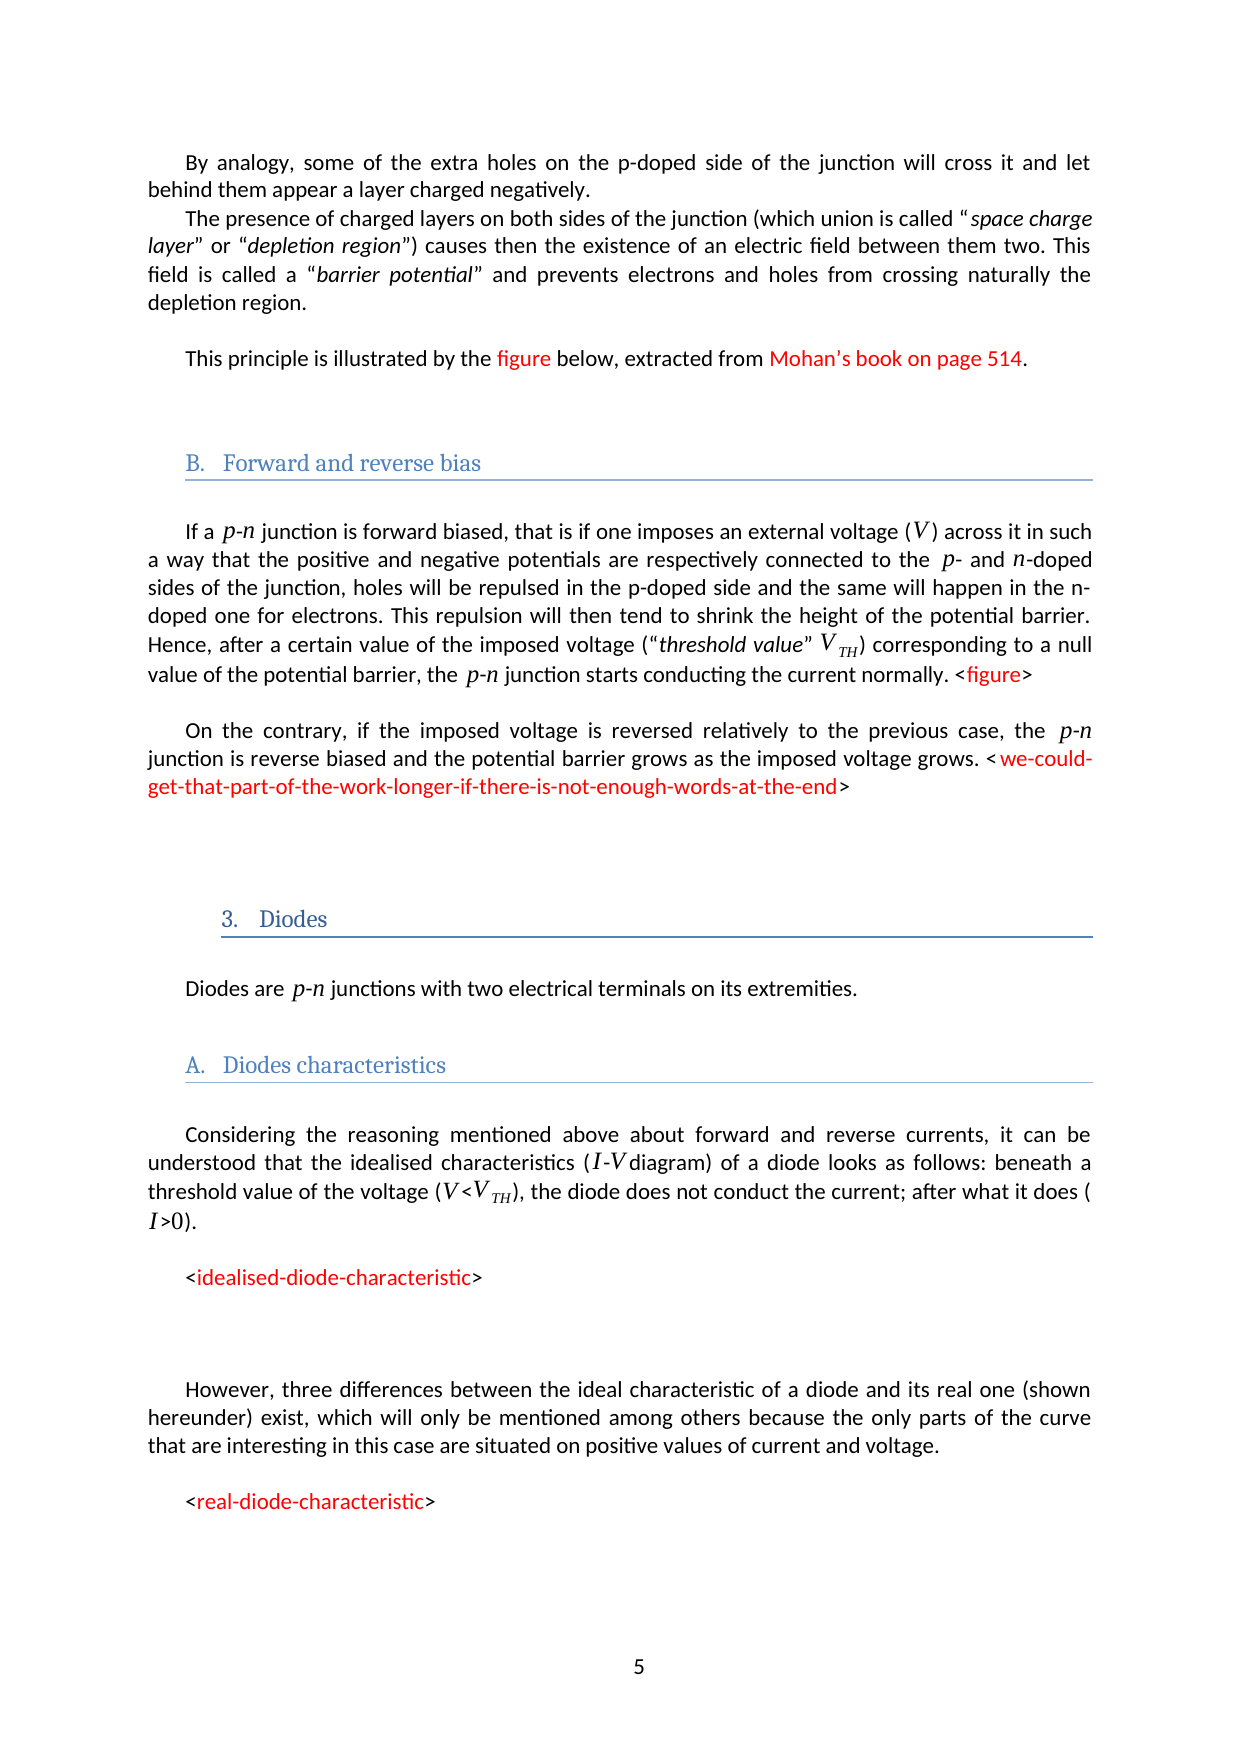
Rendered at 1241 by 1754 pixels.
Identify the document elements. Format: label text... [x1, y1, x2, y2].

text <idealised-diode-characteristic> [148, 1263, 1093, 1291]
text This principle is illustrated by the figure below, extracted from Mohan’s book on page 514. [148, 344, 1093, 372]
text If a - junction is forward biased, that is if one imposes an external voltage () across it in such a way that the positive and negative potentials are respectively connected to the - and -doped sides of the junction, holes will be repulsed in the p-doped side and the same will happen in the n-doped one for electrons. This repulsion will then tend to shrink the height of the potential barrier. Hence, after a certain value of the imposed voltage (“threshold value” ) corresponding to a null value of the potential barrier, the - junction starts conducting the current normally. <figure> [148, 517, 1093, 688]
subtitle Diodes characteristics [185, 1051, 1093, 1082]
text Diodes are - junctions with two electrical terminals on its extremities. [148, 974, 1093, 1003]
subtitle Forward and reverse bias [185, 449, 1093, 479]
text However, three differences between the ideal characteristic of a diode and its real one (shown hereunder) exist, which will only be mentioned among others because the only parts of the curve that are interesting in this case are situated on positive values of current and voltage. [148, 1375, 1093, 1459]
subtitle Diodes [221, 905, 1093, 936]
text By analogy, some of the extra holes on the p-doped side of the junction will cross it and let behind them appear a layer charged negatively. [148, 148, 1093, 204]
text <real-diode-characteristic> [148, 1487, 1093, 1515]
text On the contrary, if the imposed voltage is reversed relatively to the previous case, the - junction is reverse biased and the potential barrier grows as the imposed voltage grows. <we-could-get-that-part-of-the-work-longer-if-there-is-not-enough-words-at-the-end> [148, 716, 1093, 800]
text The presence of charged layers on both sides of the junction (which union is called “space charge layer” or “depletion region”) causes then the existence of an electric field between them two. This field is called a “barrier potential” and prevents electrons and holes from crossing naturally the depletion region. [148, 204, 1093, 316]
text Considering the reasoning mentioned above about forward and reverse currents, it can be understood that the idealised characteristics (-diagram) of a diode looks as follows: beneath a threshold value of the voltage (<), the diode does not conduct the current; after what it does (>). [148, 1120, 1093, 1235]
